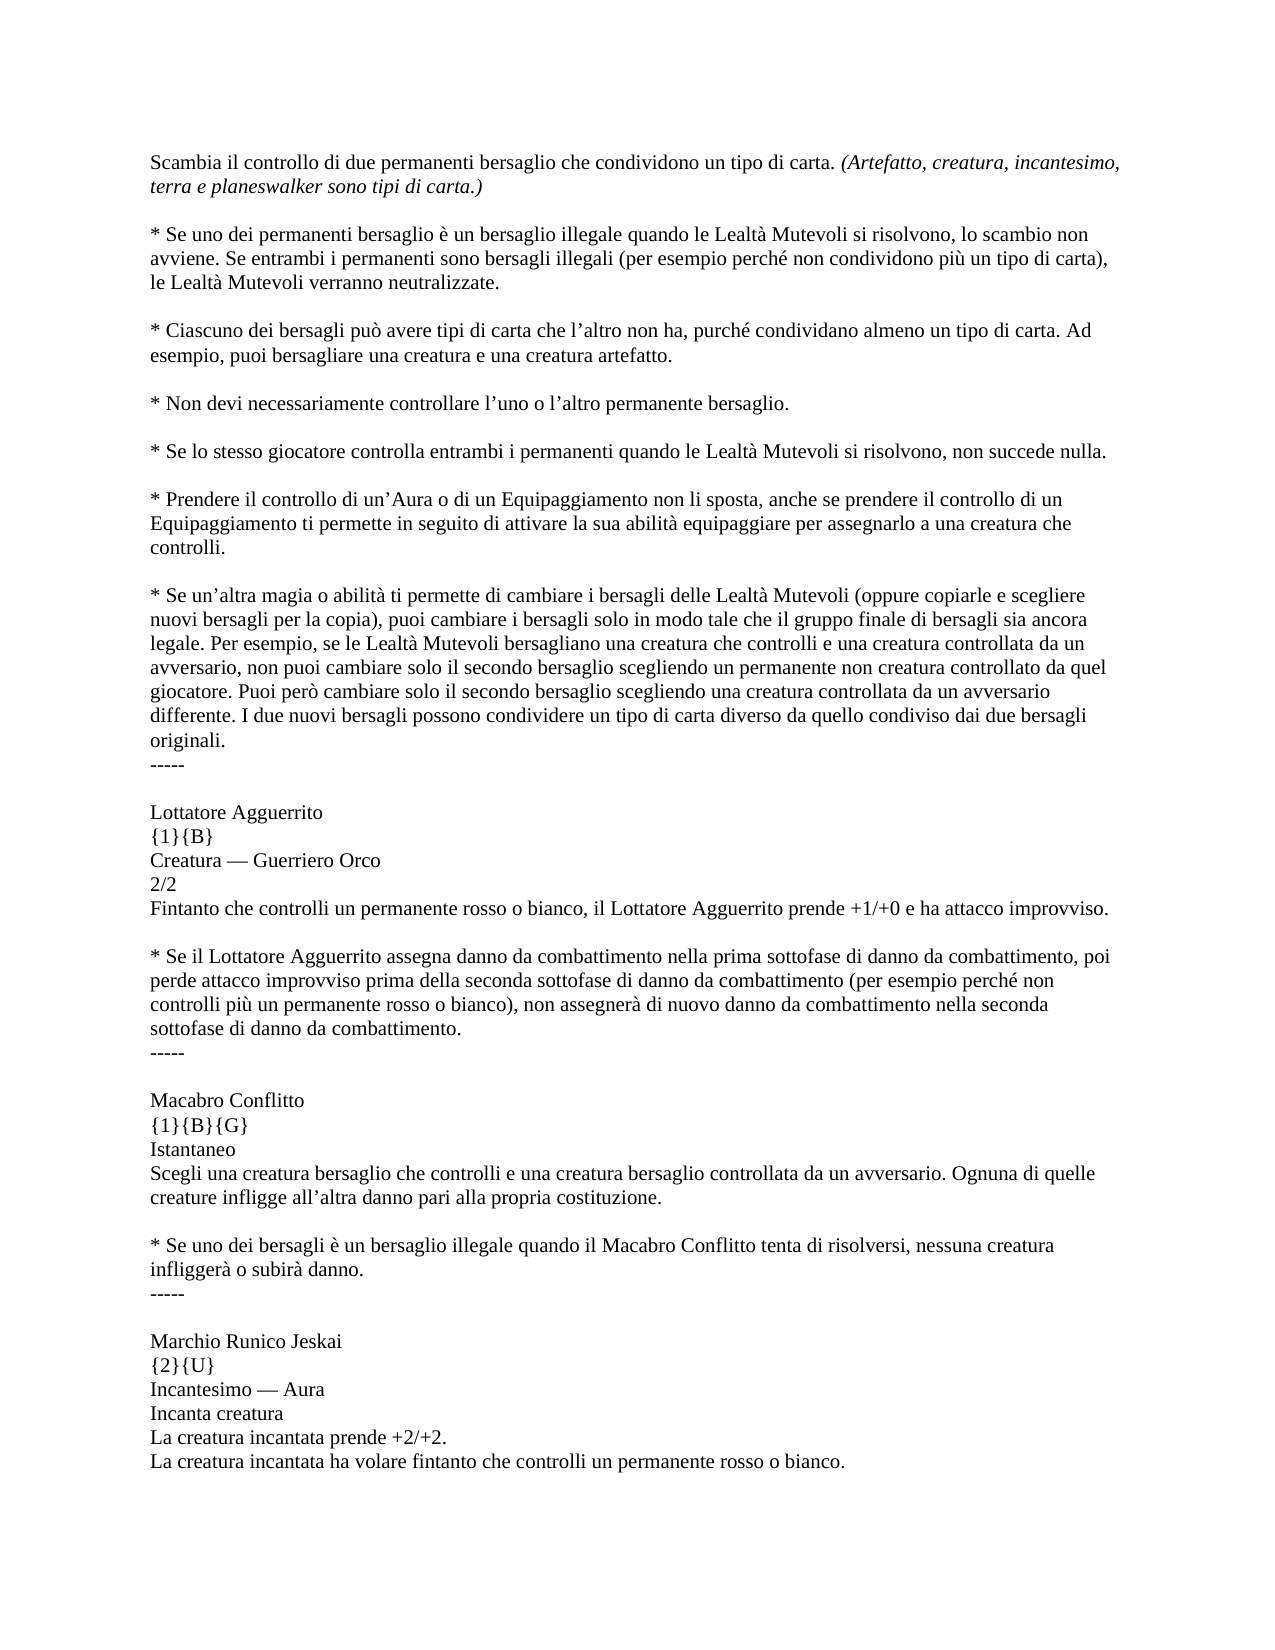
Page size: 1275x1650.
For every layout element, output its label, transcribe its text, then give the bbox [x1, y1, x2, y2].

text La creatura incantata ha volare fintanto che controlli un permanente rosso o bianco. [150, 1449, 1125, 1473]
text 2/2 [150, 872, 1125, 896]
text ----- [150, 1281, 1125, 1305]
text {1}{B} [150, 824, 1125, 848]
text * Se il Lottatore Agguerrito assegna danno da combattimento nella prima sottofase di danno da combattimento, poi perde attacco improvviso prima della seconda sottofase di danno da combattimento (per esempio perché non controlli più un permanente rosso o bianco), non assegnerà di nuovo danno da combattimento nella seconda sottofase di danno da combattimento. [150, 944, 1125, 1040]
text * Prendere il controllo di un’Aura o di un Equipaggiamento non li sposta, anche se prendere il controllo di un Equipaggiamento ti permette in seguito di attivare la sua abilità equipaggiare per assegnarlo a una creatura che controlli. [150, 487, 1125, 559]
text Scegli una creatura bersaglio che controlli e una creatura bersaglio controllata da un avversario. Ognuna di quelle creature infligge all’altra danno pari alla propria costituzione. [150, 1161, 1125, 1209]
text Istantaneo [150, 1137, 1125, 1161]
text Creatura — Guerriero Orco [150, 848, 1125, 872]
text Lottatore Agguerrito [150, 800, 1125, 824]
text Marchio Runico Jeskai [150, 1329, 1125, 1353]
text Scambia il controllo di due permanenti bersaglio che condividono un tipo di carta. (Artefatto, creatura, incantesimo, terra e planeswalker sono tipi di carta.) [150, 150, 1125, 198]
text {1}{B}{G} [150, 1112, 1125, 1137]
text ----- [150, 752, 1125, 776]
text Macabro Conflitto [150, 1088, 1125, 1112]
text * Non devi necessariamente controllare l’uno o l’altro permanente bersaglio. [150, 391, 1125, 415]
text {2}{U} [150, 1353, 1125, 1377]
text ----- [150, 1040, 1125, 1064]
text * Se uno dei permanenti bersaglio è un bersaglio illegale quando le Lealtà Mutevoli si risolvono, lo scambio non avviene. Se entrambi i permanenti sono bersagli illegali (per esempio perché non condividono più un tipo di carta), le Lealtà Mutevoli verranno neutralizzate. [150, 222, 1125, 294]
text Incanta creatura [150, 1401, 1125, 1425]
text La creatura incantata prende +2/+2. [150, 1425, 1125, 1449]
text * Ciascuno dei bersagli può avere tipi di carta che l’altro non ha, purché condividano almeno un tipo di carta. Ad esempio, puoi bersagliare una creatura e una creatura artefatto. [150, 318, 1125, 367]
text * Se un’altra magia o abilità ti permette di cambiare i bersagli delle Lealtà Mutevoli (oppure copiarle e scegliere nuovi bersagli per la copia), puoi cambiare i bersagli solo in modo tale che il gruppo finale di bersagli sia ancora legale. Per esempio, se le Lealtà Mutevoli bersagliano una creatura che controlli e una creatura controllata da un avversario, non puoi cambiare solo il secondo bersaglio scegliendo un permanente non creatura controllato da quel giocatore. Puoi però cambiare solo il secondo bersaglio scegliendo una creatura controllata da un avversario differente. I due nuovi bersagli possono condividere un tipo di carta diverso da quello condiviso dai due bersagli originali. [150, 583, 1125, 752]
text Incantesimo — Aura [150, 1377, 1125, 1401]
text * Se uno dei bersagli è un bersaglio illegale quando il Macabro Conflitto tenta di risolversi, nessuna creatura infliggerà o subirà danno. [150, 1233, 1125, 1281]
text * Se lo stesso giocatore controlla entrambi i permanenti quando le Lealtà Mutevoli si risolvono, non succede nulla. [150, 439, 1125, 463]
text Fintanto che controlli un permanente rosso o bianco, il Lottatore Agguerrito prende +1/+0 e ha attacco improvviso. [150, 896, 1125, 920]
